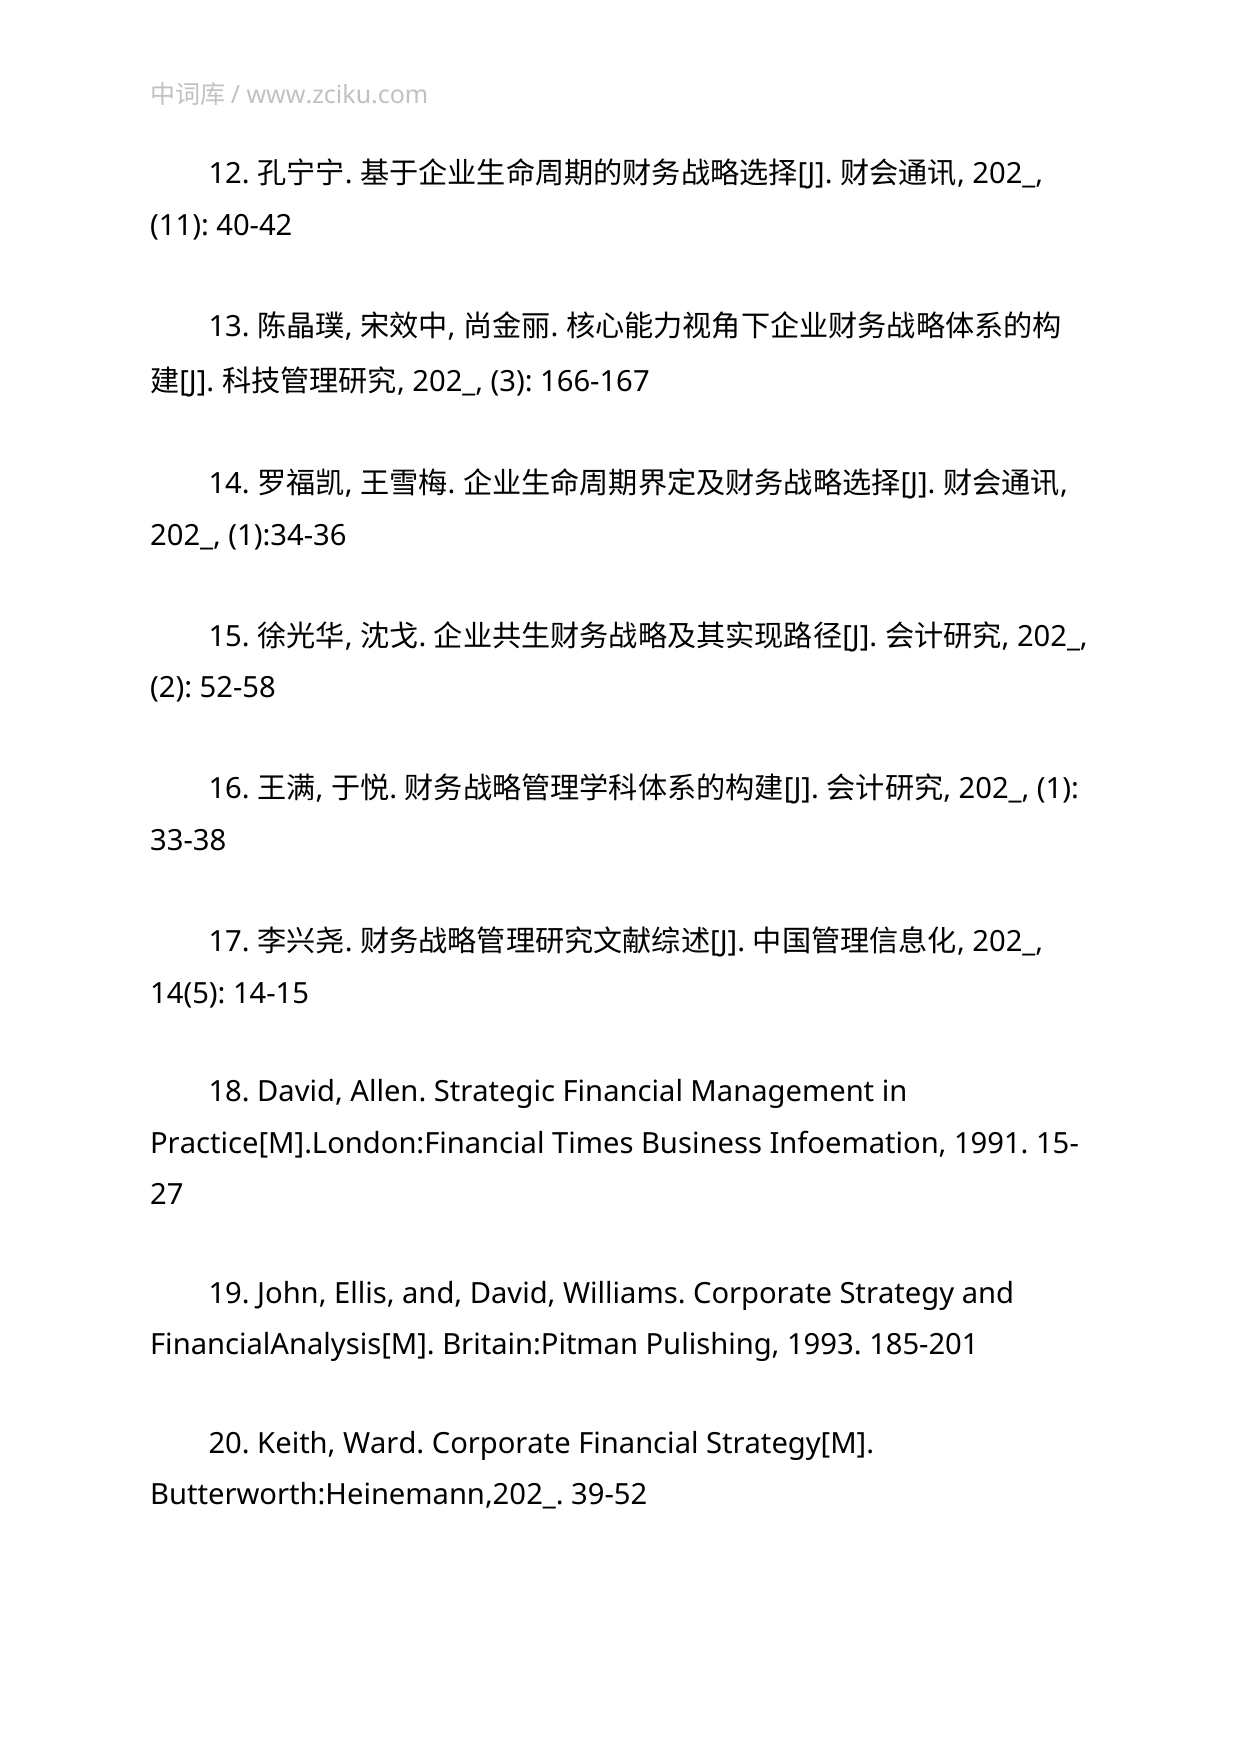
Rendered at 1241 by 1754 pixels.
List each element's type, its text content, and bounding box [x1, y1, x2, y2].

text 14. 罗福凯, 王雪梅. 企业生命周期界定及财务战略选择[J]. 财会通讯, 202_, (1):34-36 [150, 460, 1090, 554]
text 16. 王满, 于悦. 财务战略管理学科体系的构建[J]. 会计研究, 202_, (1): 33-38 [150, 765, 1090, 859]
text 12. 孔宁宁. 基于企业生命周期的财务战略选择[J]. 财会通讯, 202_, (11): 40-42 [150, 150, 1090, 244]
text 19. John, Ellis, and, David, Williams. Corporate Strategy and FinancialAnalysis[M]. Britain:Pitman Pulishing, 1993. 185-201 [150, 1272, 1090, 1363]
text 17. 李兴尧. 财务战略管理研究文献综述[J]. 中国管理信息化, 202_, 14(5): 14-15 [150, 918, 1090, 1012]
text 15. 徐光华, 沈戈. 企业共生财务战略及其实现路径[J]. 会计研究, 202_, (2): 52-58 [150, 612, 1090, 706]
text 13. 陈晶璞, 宋效中, 尚金丽. 核心能力视角下企业财务战略体系的构建[J]. 科技管理研究, 202_, (3): 166-167 [150, 303, 1090, 400]
text 20. Keith, Ward. Corporate Financial Strategy[M]. Butterworth:Heinemann,202_. 39-52 [150, 1422, 1090, 1513]
text 18. David, Allen. Strategic Financial Management in Practice[M].London:Financial Times Business Infoemation, 1991. 15-27 [150, 1071, 1090, 1213]
